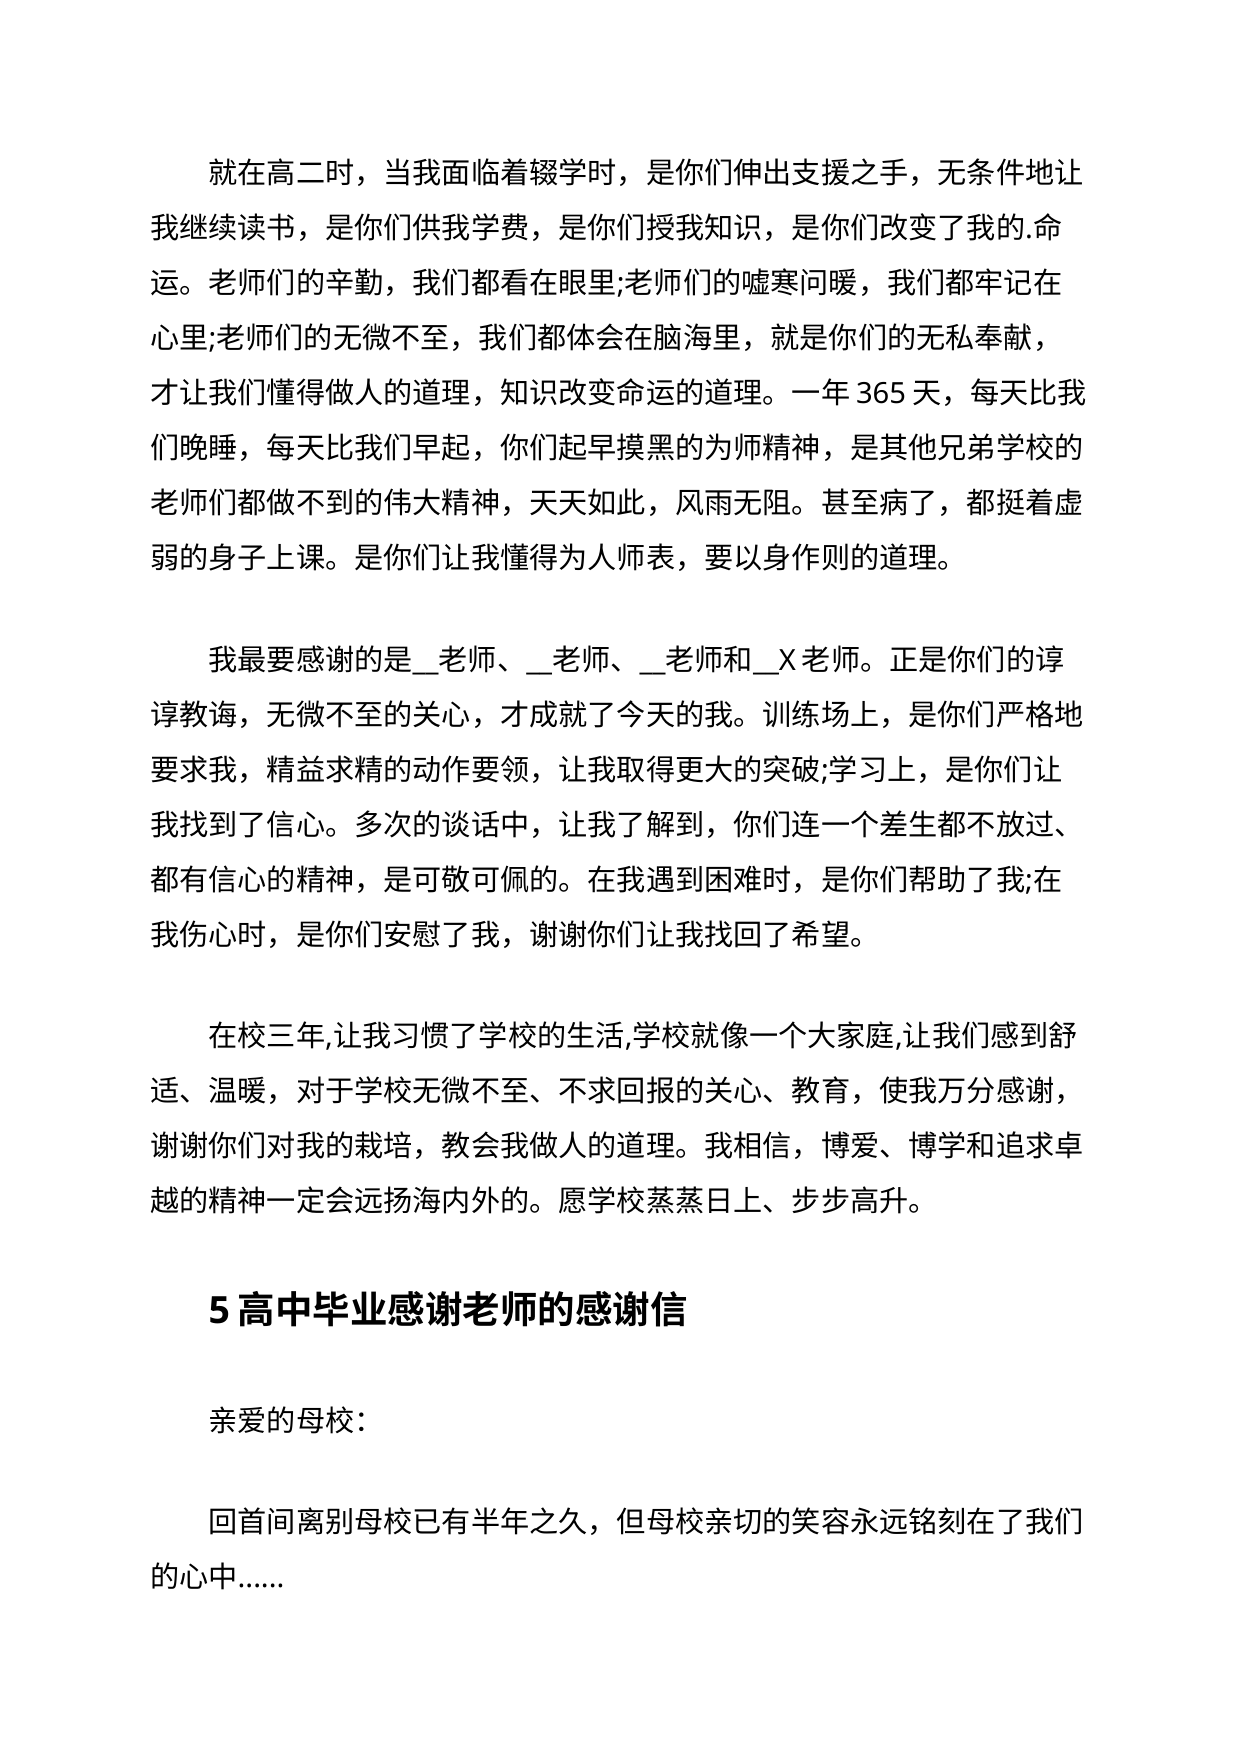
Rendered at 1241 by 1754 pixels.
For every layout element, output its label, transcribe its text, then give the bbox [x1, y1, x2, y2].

text 5高中毕业感谢老师的感谢信 [150, 1279, 1090, 1334]
text 我最要感谢的是__老师、__老师、__老师和__X老师。正是你们的谆谆教诲，无微不至的关心，才成就了今天的我。训练场上，是你们严格地要求我，精益求精的动作要领，让我取得更大的突破;学习上，是你们让我找到了信心。多次的谈话中，让我了解到，你们连一个差生都不放过、都有信心的精神，是可敬可佩的。在我遇到困难时，是你们帮助了我;在我伤心时，是你们安慰了我，谢谢你们让我找回了希望。 [150, 636, 1090, 953]
text 在校三年,让我习惯了学校的生活,学校就像一个大家庭,让我们感到舒适、温暖，对于学校无微不至、不求回报的关心、教育，使我万分感谢，谢谢你们对我的栽培，教会我做人的道理。我相信，博爱、博学和追求卓越的精神一定会远扬海内外的。愿学校蒸蒸日上、步步高升。 [150, 1013, 1090, 1220]
text 亲爱的母校： [150, 1397, 1090, 1439]
text 回首间离别母校已有半年之久，但母校亲切的笑容永远铭刻在了我们的心中...... [150, 1499, 1090, 1596]
text 就在高二时，当我面临着辍学时，是你们伸出支援之手，无条件地让我继续读书，是你们供我学费，是你们授我知识，是你们改变了我的.命运。老师们的辛勤，我们都看在眼里;老师们的嘘寒问暖，我们都牢记在心里;老师们的无微不至，我们都体会在脑海里，就是你们的无私奉献，才让我们懂得做人的道理，知识改变命运的道理。一年365天，每天比我们晚睡，每天比我们早起，你们起早摸黑的为师精神，是其他兄弟学校的老师们都做不到的伟大精神，天天如此，风雨无阻。甚至病了，都挺着虚弱的身子上课。是你们让我懂得为人师表，要以身作则的道理。 [150, 150, 1090, 577]
